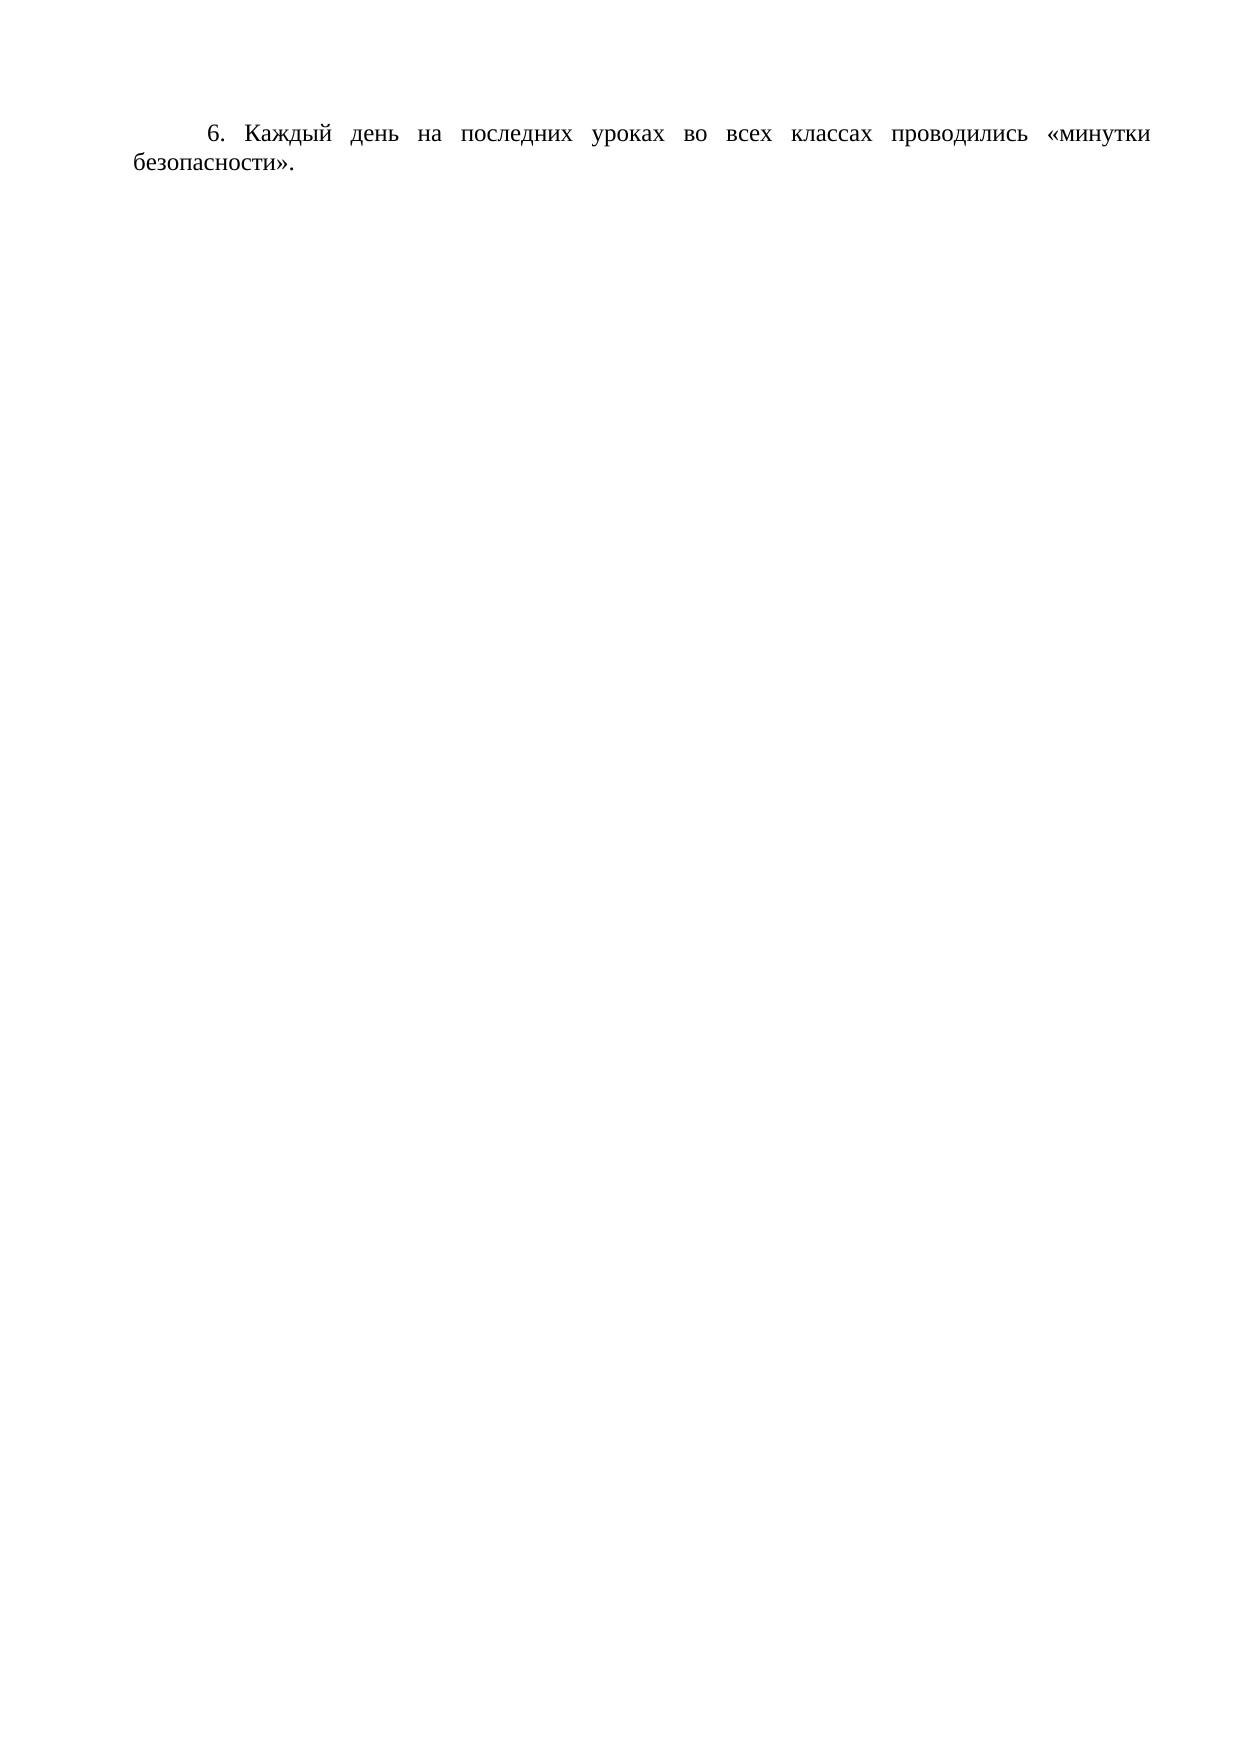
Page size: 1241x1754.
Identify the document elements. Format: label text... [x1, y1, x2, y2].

text 6. Каждый день на последних уроках во всех классах проводились «минутки безопасности». [133, 118, 1152, 176]
